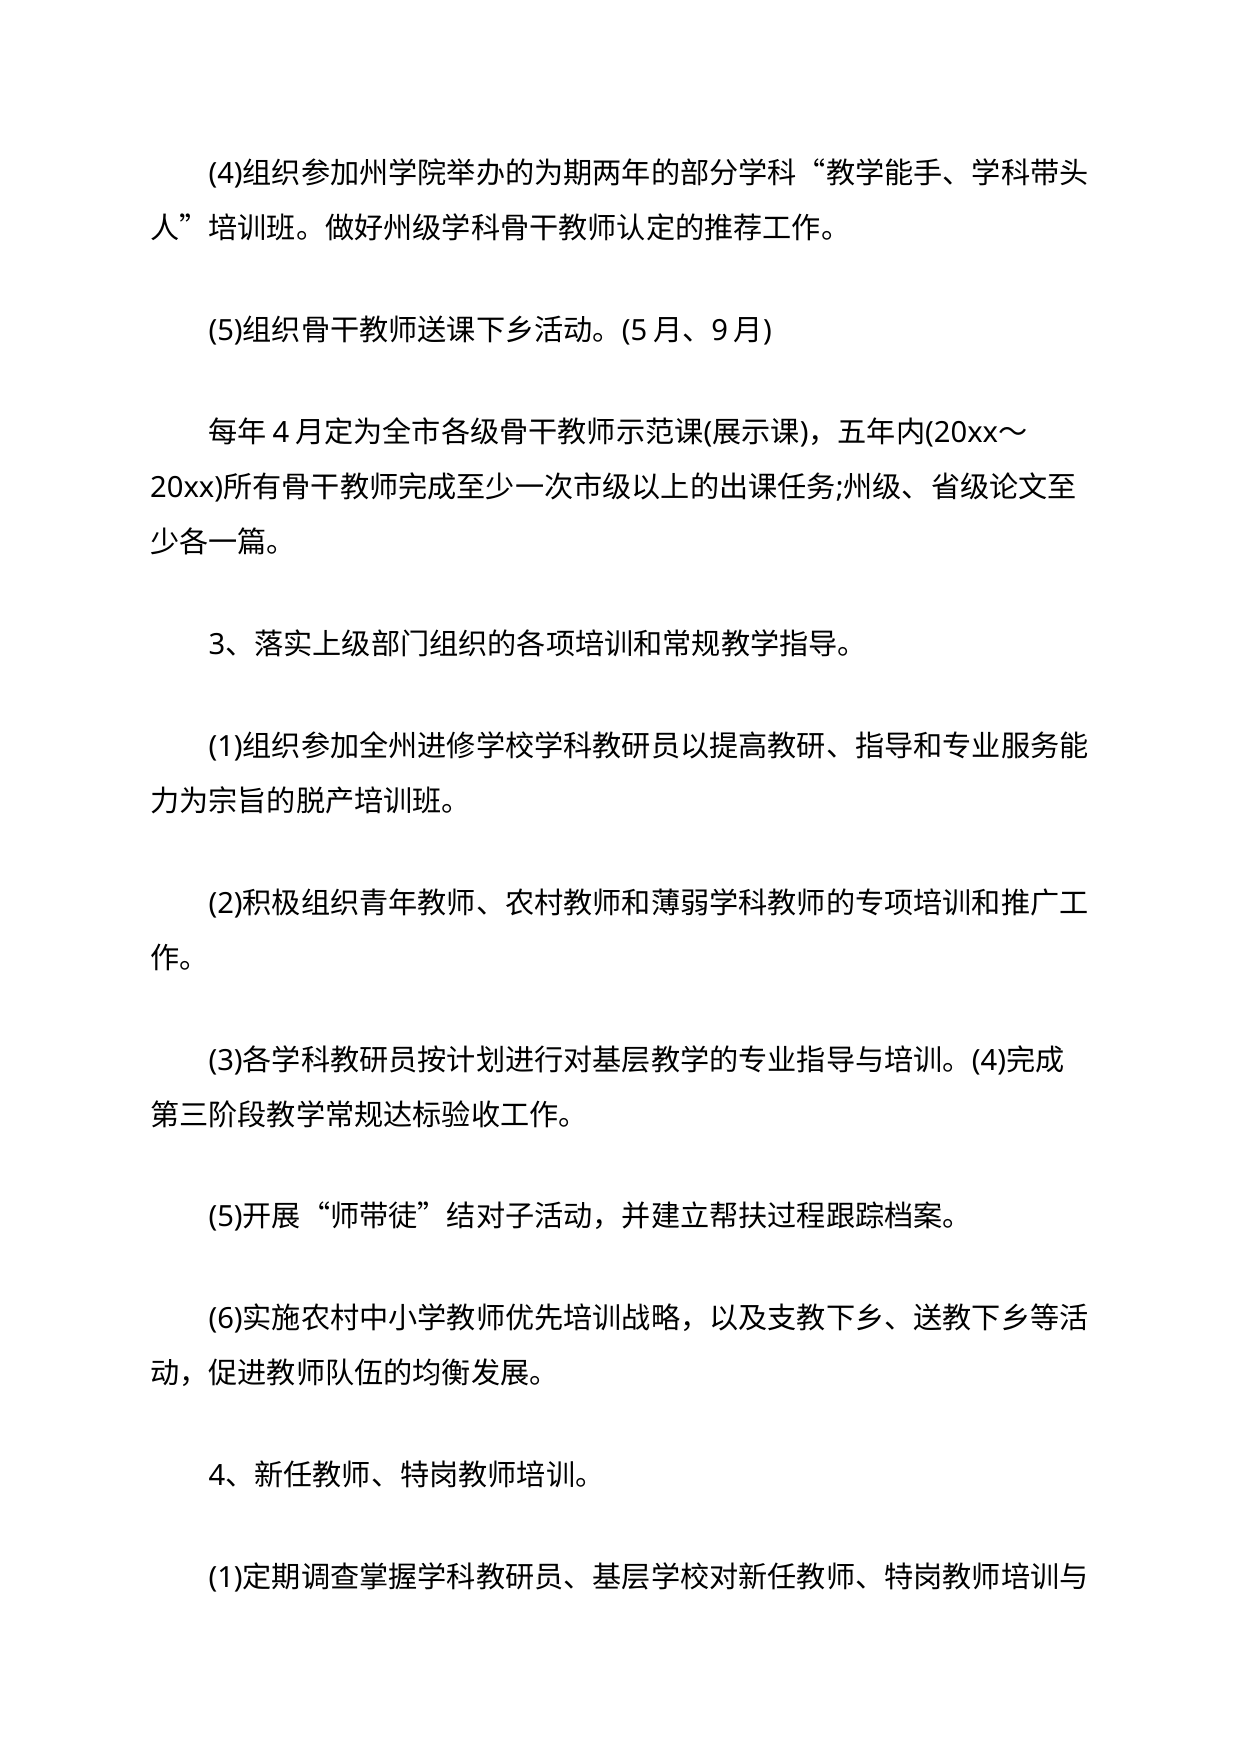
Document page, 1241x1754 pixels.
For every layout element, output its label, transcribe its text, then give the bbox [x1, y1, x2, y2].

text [150, 1553, 1090, 1596]
text (5)组织骨干教师送课下乡活动。(5月、9月) [150, 307, 1090, 349]
text (3)各学科教研员按计划进行对基层教学的专业指导与培训。(4)完成第三阶段教学常规达标验收工作。 [150, 1036, 1090, 1133]
text 4、新任教师、特岗教师培训。 [150, 1452, 1090, 1494]
text (2)积极组织青年教师、农村教师和薄弱学科教师的专项培训和推广工作。 [150, 879, 1090, 977]
text (6)实施农村中小学教师优先培训战略，以及支教下乡、送教下乡等活动，促进教师队伍的均衡发展。 [150, 1295, 1090, 1392]
text (1)组织参加全州进修学校学科教研员以提高教研、指导和专业服务能力为宗旨的脱产培训班。 [150, 722, 1090, 820]
text (5)开展“师带徒”结对子活动，并建立帮扶过程跟踪档案。 [150, 1193, 1090, 1235]
text 3、落实上级部门组织的各项培训和常规教学指导。 [150, 621, 1090, 663]
text 每年4月定为全市各级骨干教师示范课(展示课)，五年内(20xx～20xx)所有骨干教师完成至少一次市级以上的出课任务;州级、省级论文至少各一篇。 [150, 409, 1090, 561]
text (4)组织参加州学院举办的为期两年的部分学科“教学能手、学科带头人”培训班。做好州级学科骨干教师认定的推荐工作。 [150, 150, 1090, 247]
